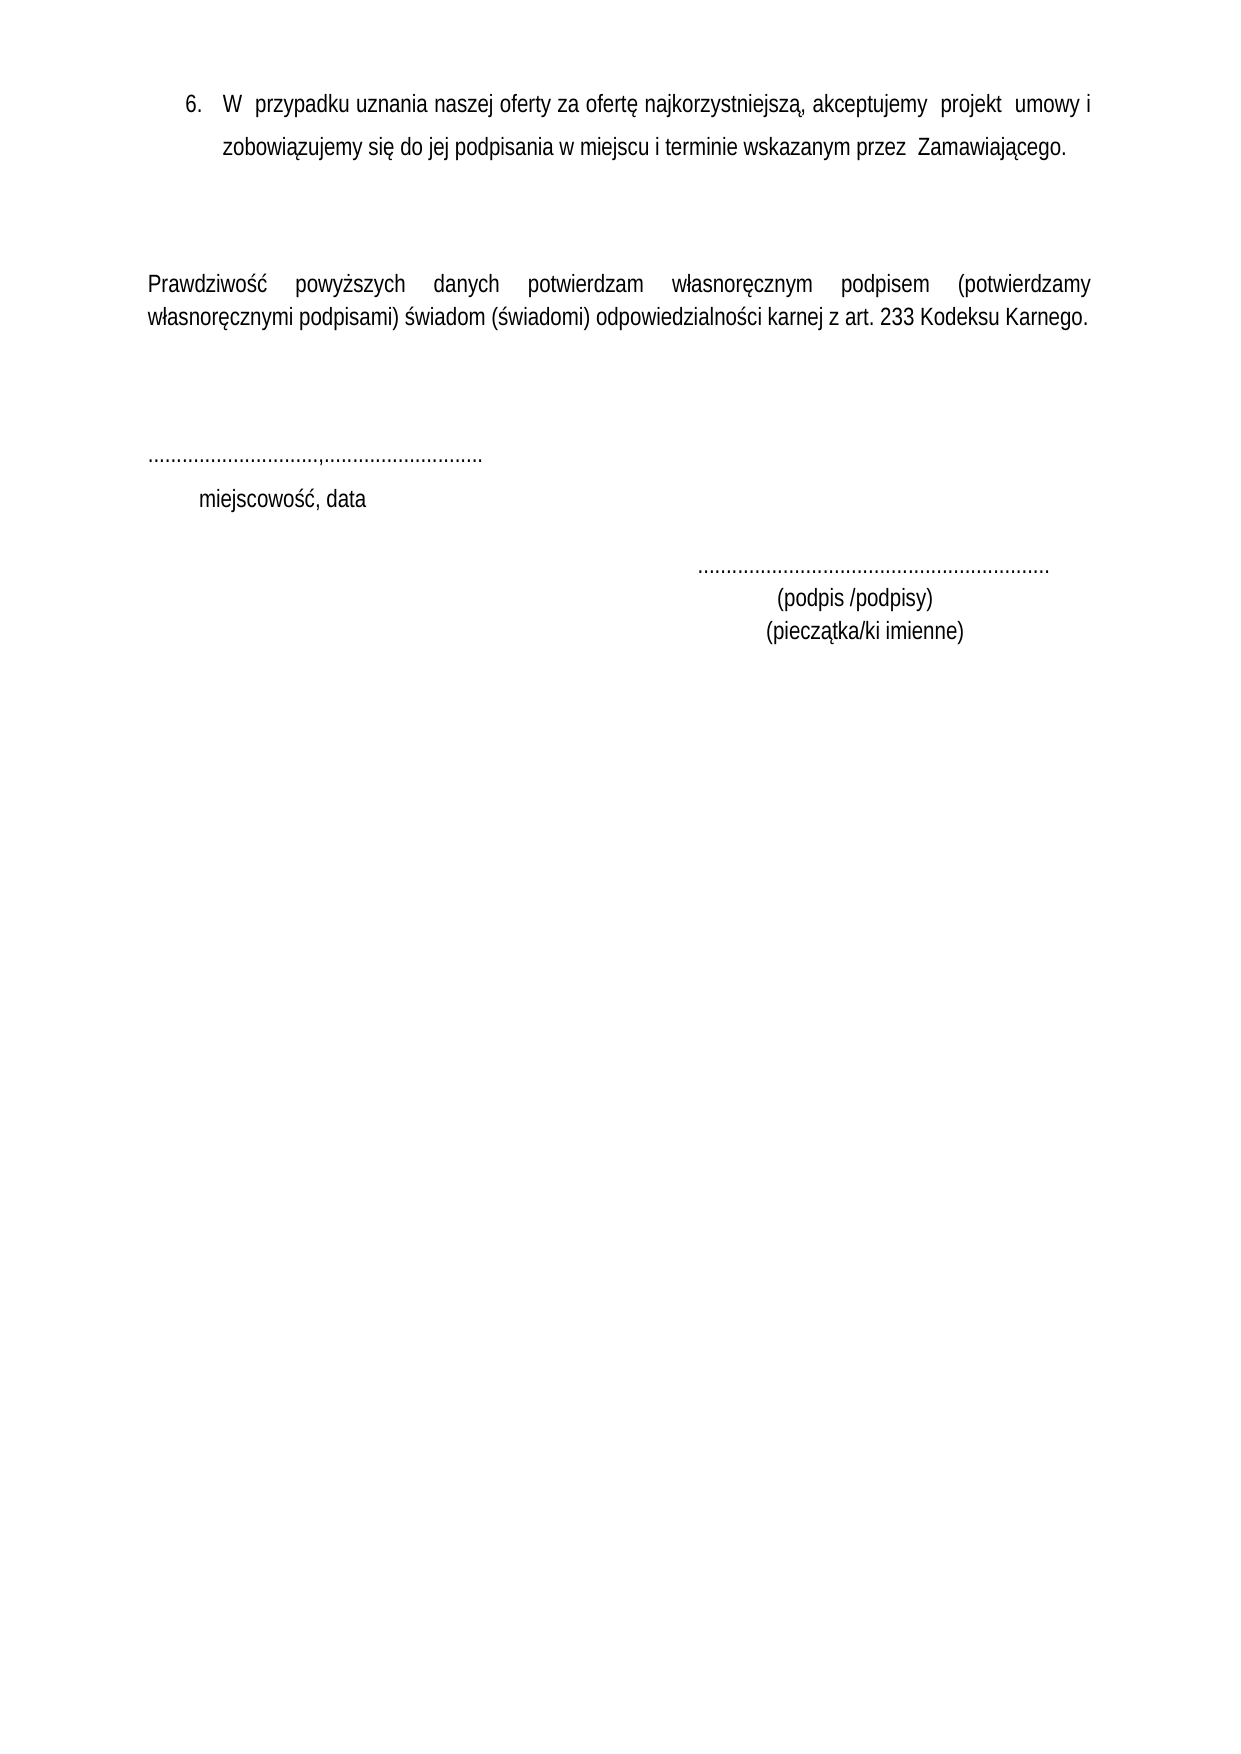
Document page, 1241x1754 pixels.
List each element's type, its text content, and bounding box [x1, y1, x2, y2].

text ..............................,............................ [148, 438, 1093, 467]
list W przypadku uznania naszej oferty za ofertę najkorzystniejszą, akceptujemy projekt umowy i zobowiązujemy się do jej podpisania w miejscu i terminie wskazanym przez Zamawiającego. [185, 89, 1093, 160]
text Prawdziwość powyższych danych potwierdzam własnoręcznym podpisem (potwierdzamy własnoręcznymi podpisami) świadom (świadomi) odpowiedzialności karnej z art. 233 Kodeksu Karnego. [148, 269, 1093, 331]
text .............................................................. [635, 550, 1093, 578]
text miejscowość, data [148, 484, 1093, 513]
text (pieczątka/ki imienne) [635, 616, 1093, 644]
text (podpis /podpisy) [635, 583, 1093, 611]
